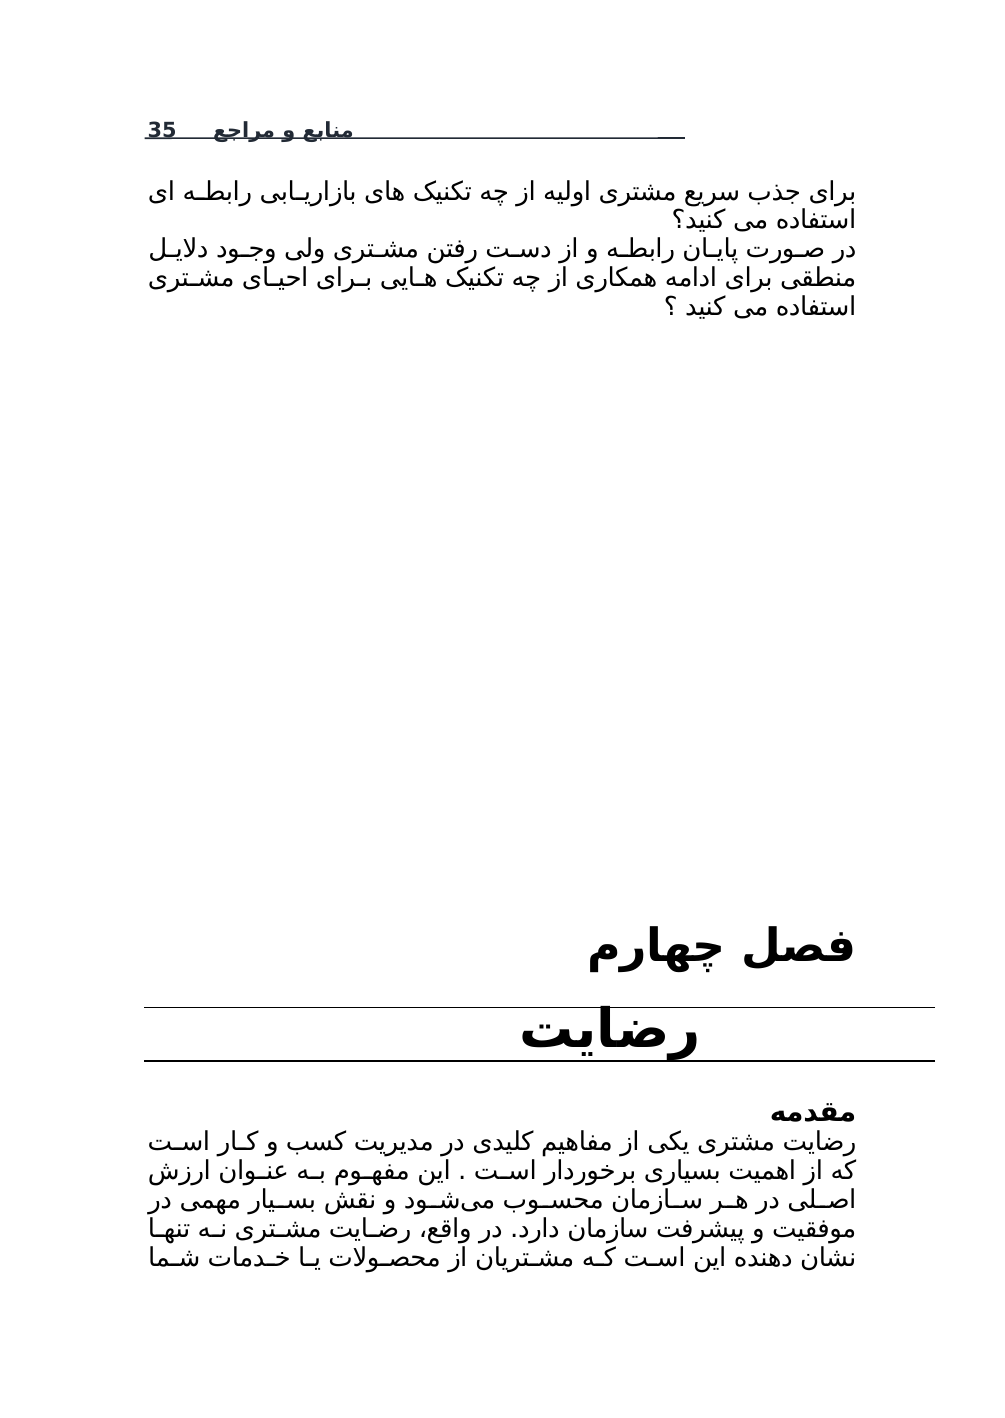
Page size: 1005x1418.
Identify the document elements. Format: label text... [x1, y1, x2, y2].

text برای جذب سریع مشتری اولیه از چه تکنیک های بازاریابی رابطه ای استفاده می کنید؟ [148, 177, 856, 235]
text فصل چهارم [148, 921, 856, 972]
text در صورت پایان رابطه و از دست رفتن مشتری ولی وجود دلایل منطقی برای ادامه همکاری از چه تکنیک هایی برای احیای مشتری استفاده می کنید ؟ [148, 235, 856, 321]
text مقدمه [148, 1097, 856, 1128]
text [148, 1128, 856, 1272]
